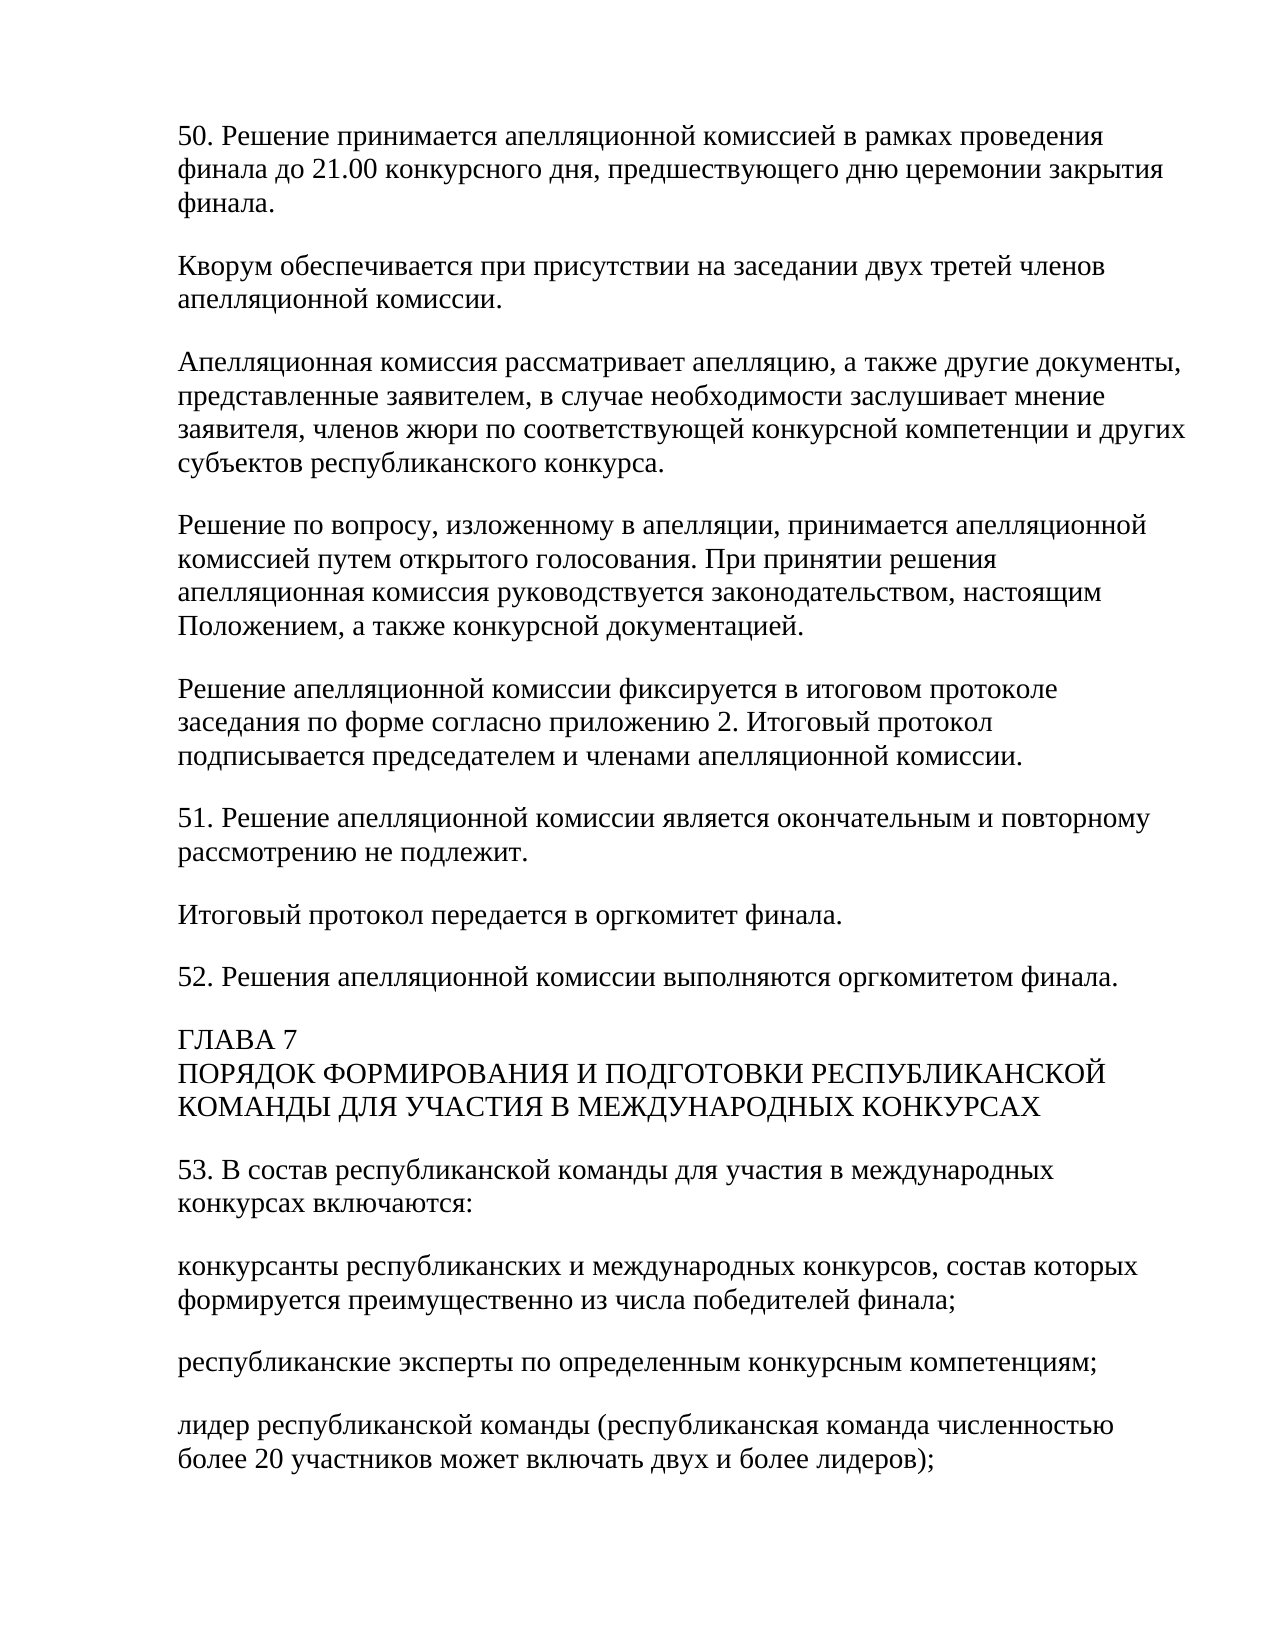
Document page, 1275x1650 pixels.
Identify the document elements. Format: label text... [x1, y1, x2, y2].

text 50. Решение принимается апелляционной комиссией в рамках проведения финала до 21.00 конкурсного дня, предшествующего дню церемонии закрытия финала. [177, 118, 1186, 219]
text 51. Решение апелляционной комиссии является окончательным и повторному рассмотрению не подлежит. [177, 801, 1186, 868]
text ГЛАВА 7 ПОРЯДОК ФОРМИРОВАНИЯ И ПОДГОТОВКИ РЕСПУБЛИКАНСКОЙ КОМАНДЫ ДЛЯ УЧАСТИЯ В МЕЖДУНАРОДНЫХ КОНКУРСАХ [177, 1022, 1186, 1123]
text Кворум обеспечивается при присутствии на заседании двух третей членов апелляционной комиссии. [177, 248, 1186, 315]
text конкурсанты республиканских и международных конкурсов, состав которых формируется преимущественно из числа победителей финала; [177, 1248, 1186, 1315]
text Решение по вопросу, изложенному в апелляции, принимается апелляционной комиссией путем открытого голосования. При принятии решения апелляционная комиссия руководствуется законодательством, настоящим Положением, а также конкурсной документацией. [177, 507, 1186, 642]
text лидер республиканской команды (республиканская команда численностью более 20 участников может включать двух и более лидеров); [177, 1407, 1186, 1474]
text Решение апелляционной комиссии фиксируется в итоговом протоколе заседания по форме согласно приложению 2. Итоговый протокол подписывается председателем и членами апелляционной комиссии. [177, 671, 1186, 771]
text республиканские эксперты по определенным конкурсным компетенциям; [177, 1344, 1186, 1378]
text Апелляционная комиссия рассматривает апелляцию, а также другие документы, представленные заявителем, в случае необходимости заслушивает мнение заявителя, членов жюри по соответствующей конкурсной компетенции и других субъектов республиканского конкурса. [177, 344, 1186, 478]
text 53. В состав республиканской команды для участия в международных конкурсах включаются: [177, 1152, 1186, 1219]
text 52. Решения апелляционной комиссии выполняются оргкомитетом финала. [177, 959, 1186, 993]
text Итоговый протокол передается в оргкомитет финала. [177, 897, 1186, 930]
